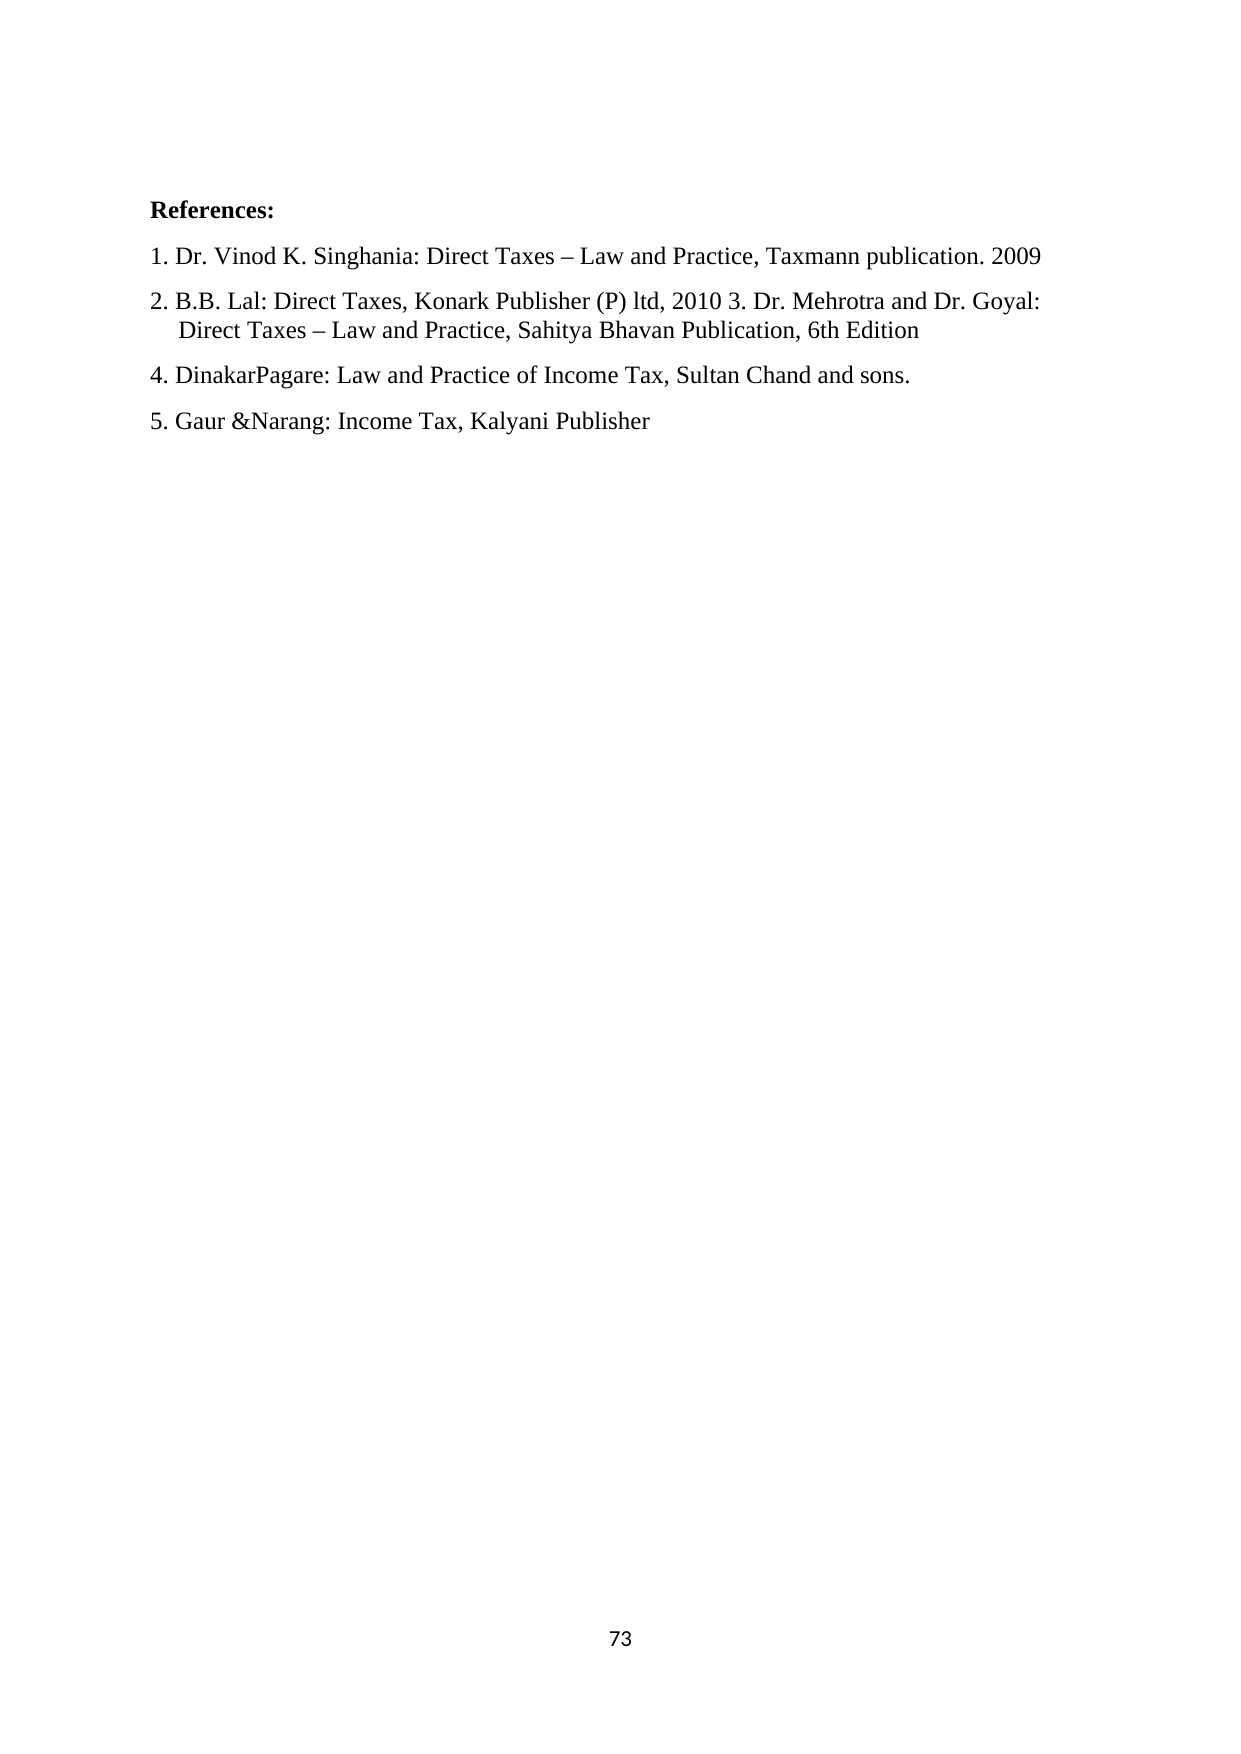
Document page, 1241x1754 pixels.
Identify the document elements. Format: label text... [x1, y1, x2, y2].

text 5. Gaur &Narang: Income Tax, Kalyani Publisher [150, 406, 1090, 434]
text 2. B.B. Lal: Direct Taxes, Konark Publisher (P) ltd, 2010 3. Dr. Mehrotra and Dr. Goyal: Direct Taxes – Law and Practice, Sahitya Bhavan Publication, 6th Edition [150, 286, 1090, 344]
text References: [150, 195, 1090, 224]
text 4. DinakarPagare: Law and Practice of Income Tax, Sultan Chand and sons. [150, 360, 1090, 389]
text 1. Dr. Vinod K. Singhania: Direct Taxes – Law and Practice, Taxmann publication. 2009 [150, 241, 1090, 269]
